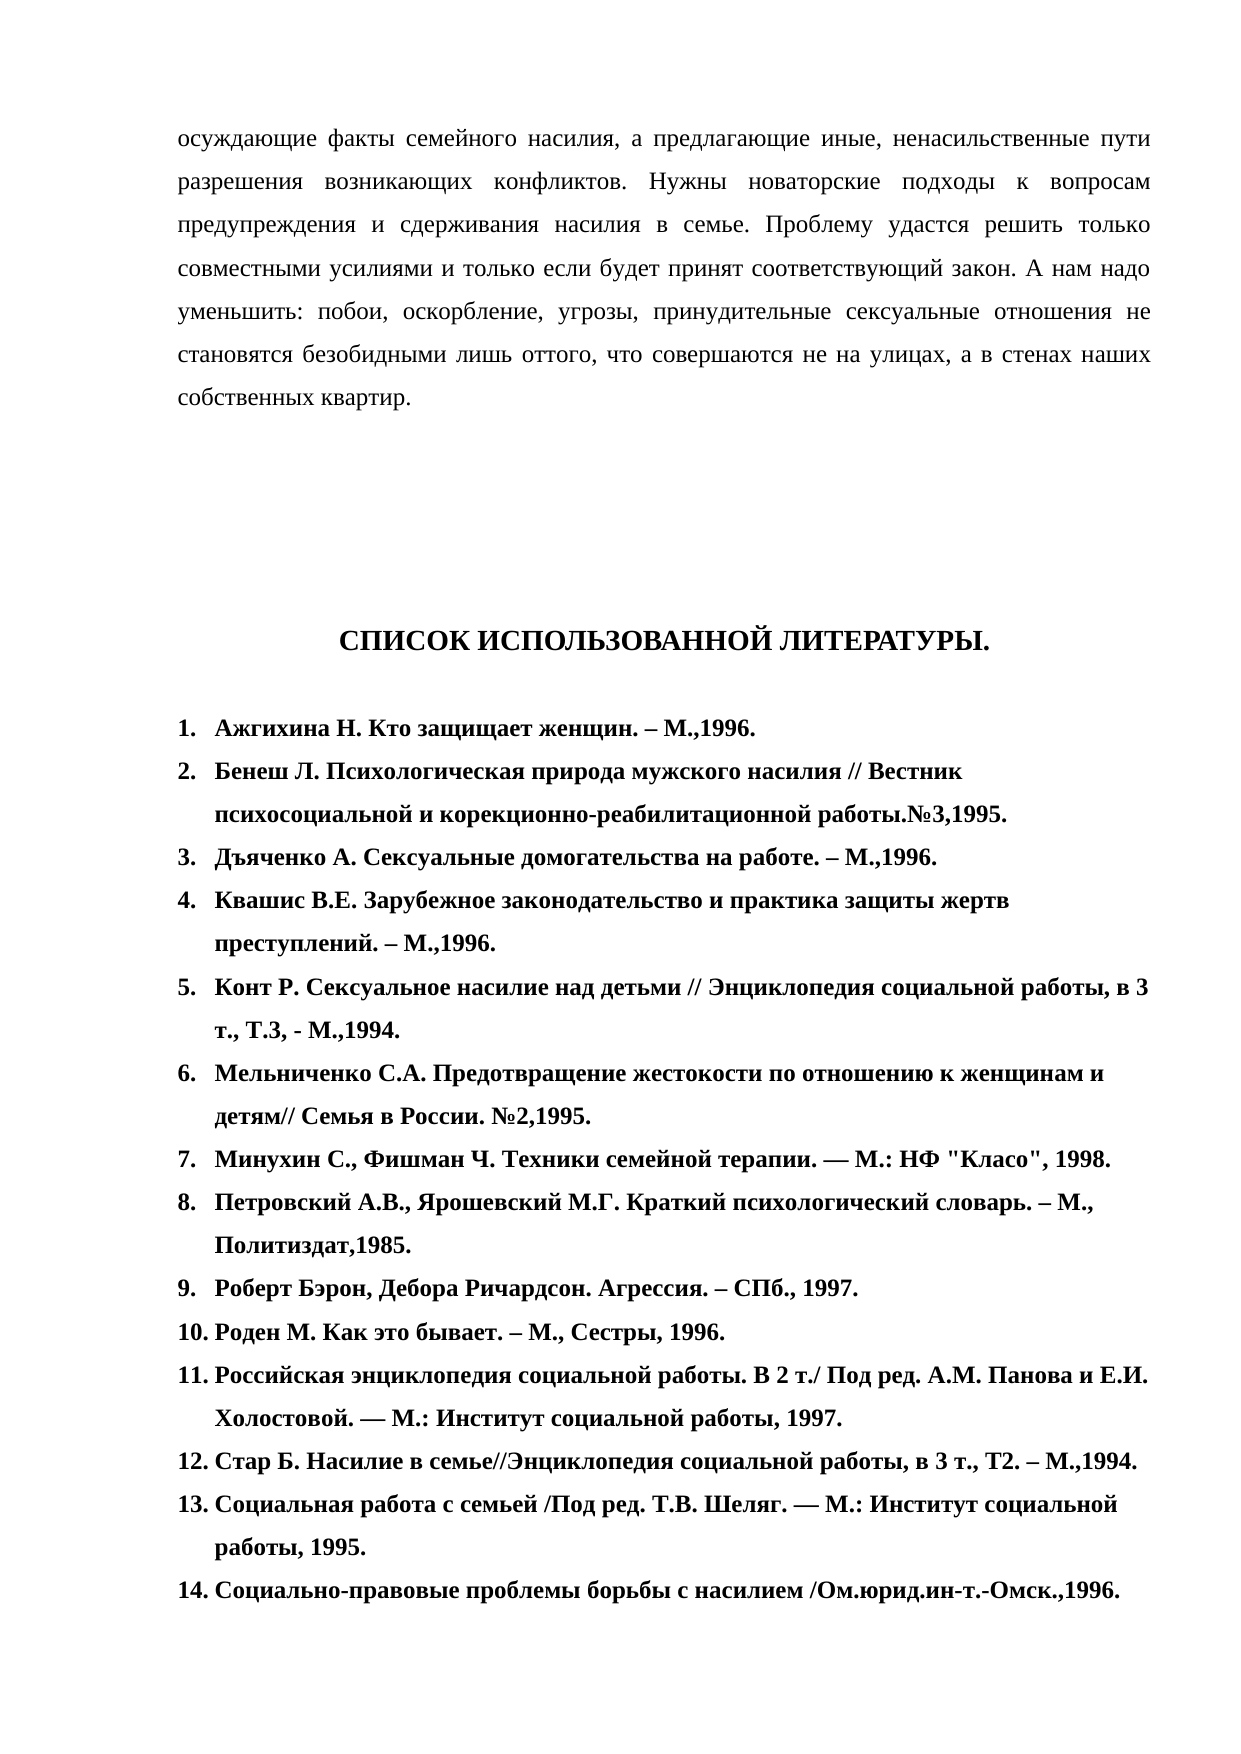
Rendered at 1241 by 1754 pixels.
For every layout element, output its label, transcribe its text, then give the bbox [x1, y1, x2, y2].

list Социальная работа с семьей /Под ред. Т.В. Шеляг. — М.: Институт социальной работы, 1995. [177, 1489, 1152, 1561]
list Дъяченко А. Сексуальные домогательства на работе. – М.,1996. [177, 842, 1152, 871]
list Ажгихина Н. Кто защищает женщин. – М.,1996. [177, 713, 1152, 742]
list Квашис В.Е. Зарубежное законодательство и практика защиты жертв преступлений. – М.,1996. [177, 885, 1152, 957]
list Российская энциклопедия социальной работы. В 2 т./ Под ред. А.М. Панова и Е.И. Холостовой. — М.: Институт социальной работы, 1997. [177, 1360, 1152, 1432]
list Роберт Бэрон, Дебора Ричардсон. Агрессия. – СПб., 1997. [177, 1273, 1152, 1302]
list Мельниченко С.А. Предотвращение жестокости по отношению к женщинам и детям// Семья в России. №2,1995. [177, 1058, 1152, 1130]
list Бенеш Л. Психологическая природа мужского насилия // Вестник психосоциальной и корекционно-реабилитационной работы.№3,1995. [177, 756, 1152, 828]
list Стар Б. Насилие в семье//Энциклопедия социальной работы, в 3 т., Т2. – М.,1994. [177, 1446, 1152, 1475]
subtitle СПИСОК ИСПОЛЬЗОВАННОЙ ЛИТЕРАТУРЫ. [177, 623, 1152, 656]
list Социально-правовые проблемы борьбы с насилием /Ом.юрид.ин-т.-Омск.,1996. [177, 1575, 1152, 1604]
list Роден М. Как это бывает. – М., Сестры, 1996. [177, 1317, 1152, 1345]
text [177, 123, 1152, 411]
list Конт Р. Сексуальное насилие над детьми // Энциклопедия социальной работы, в 3 т., Т.3, - М.,1994. [177, 972, 1152, 1043]
list Минухин С., Фишман Ч. Техники семейной терапии. — М.: НФ "Класо", 1998. [177, 1144, 1152, 1173]
list Петровский А.В., Ярошевский М.Г. Краткий психологический словарь. – М., Политиздат,1985. [177, 1187, 1152, 1259]
